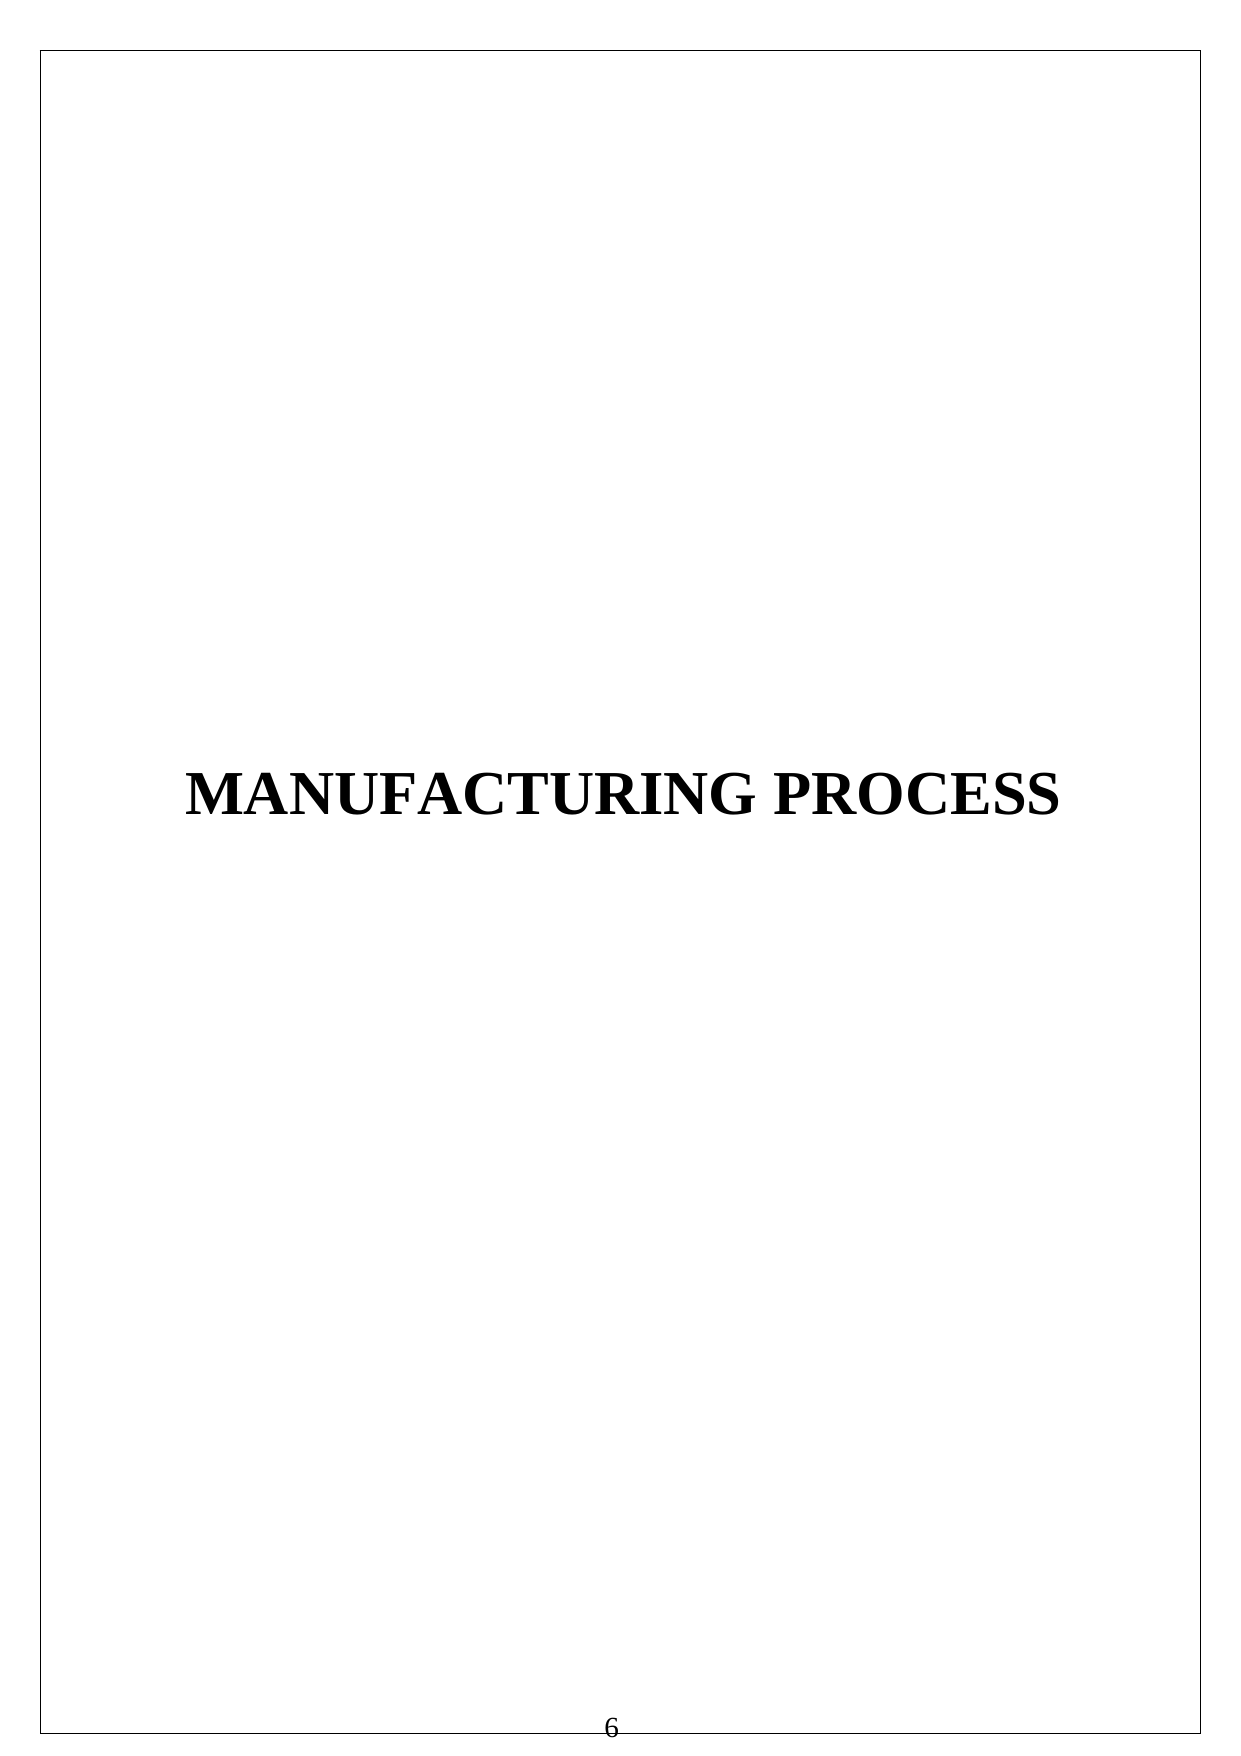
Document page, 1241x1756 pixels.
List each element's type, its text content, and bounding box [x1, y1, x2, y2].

subtitle MANUFACTURING PROCESS [90, 756, 1157, 828]
